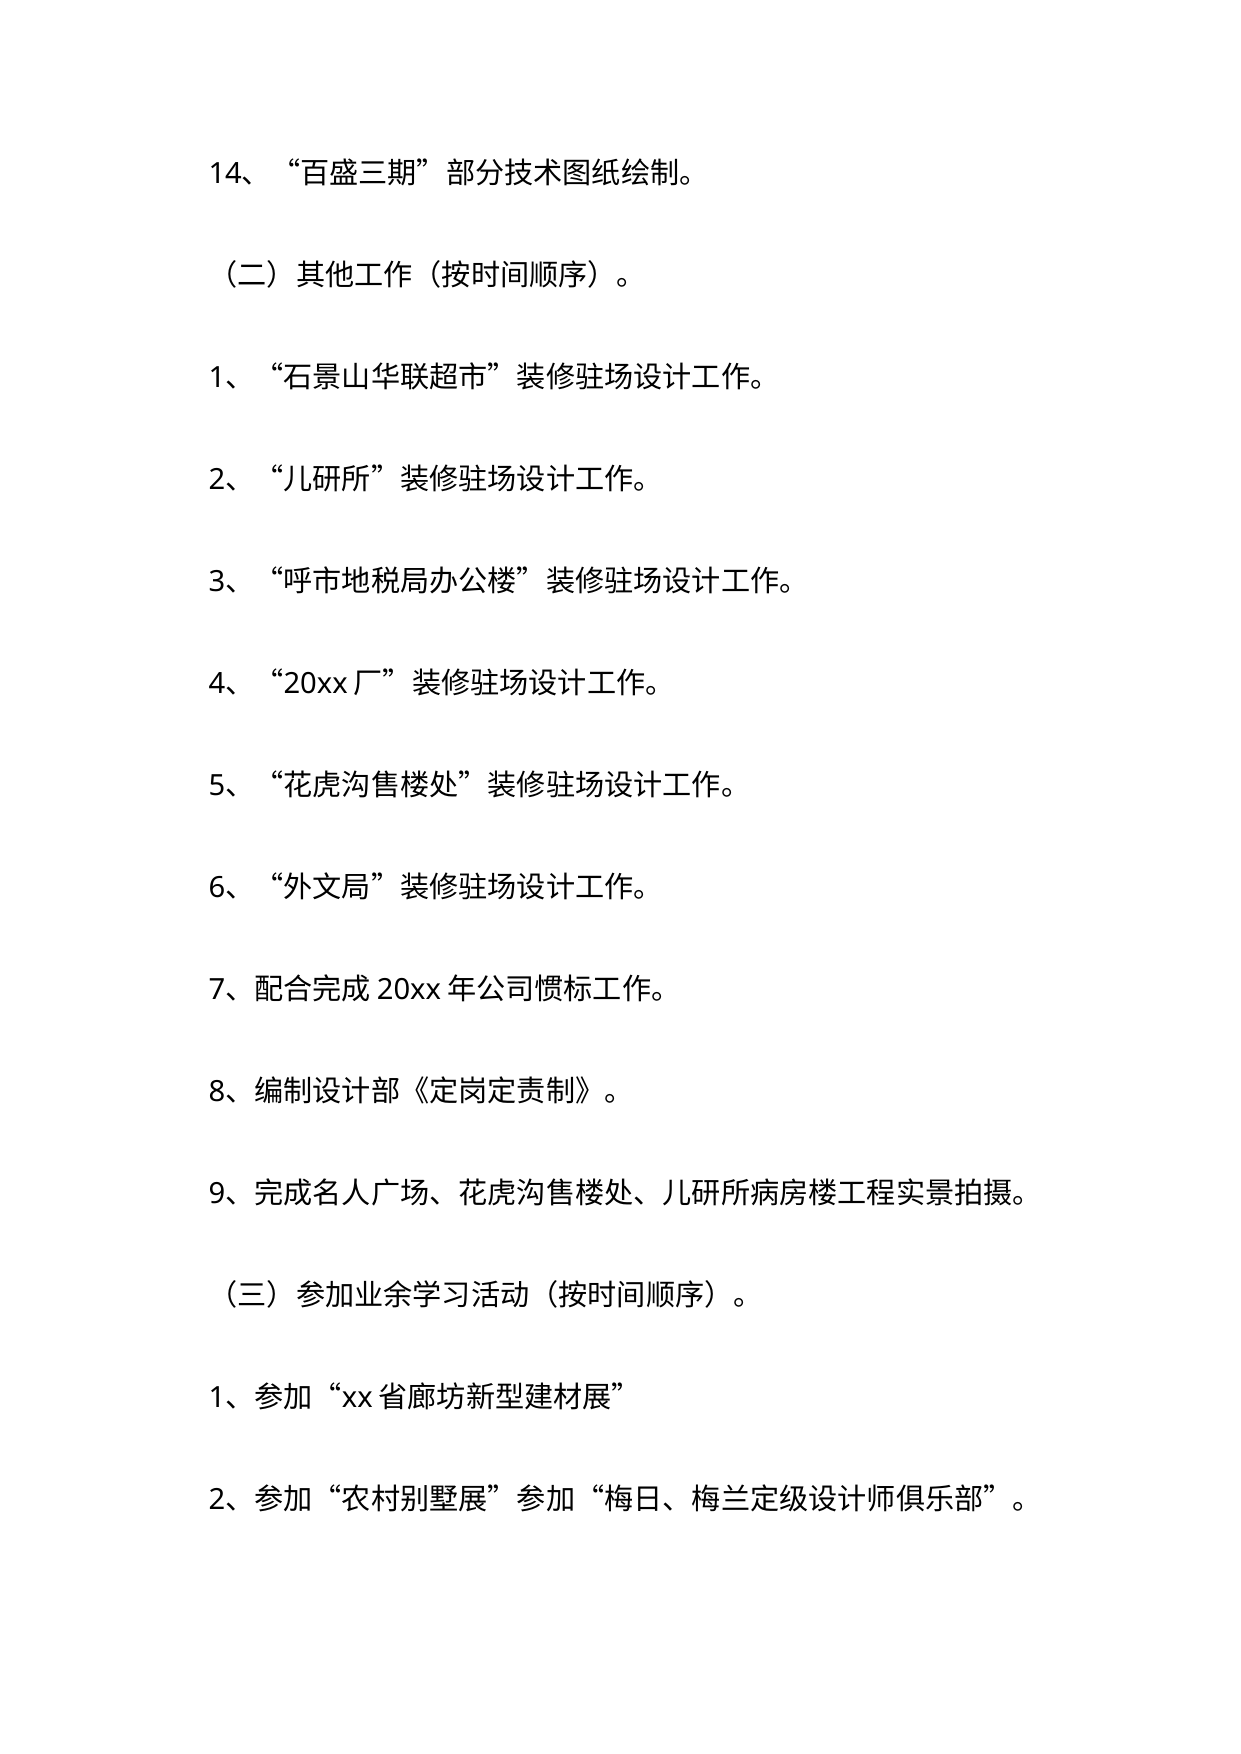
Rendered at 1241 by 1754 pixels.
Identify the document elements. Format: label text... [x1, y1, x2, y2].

text 4、“20xx厂”装修驻场设计工作。 [150, 660, 1090, 702]
text 2、参加“农村别墅展”参加“梅日、梅兰定级设计师俱乐部”。 [150, 1475, 1090, 1518]
text 8、编制设计部《定岗定责制》。 [150, 1068, 1090, 1110]
text （二）其他工作（按时间顺序）。 [150, 252, 1090, 294]
text 1、“石景山华联超市”装修驻场设计工作。 [150, 354, 1090, 396]
text 14、“百盛三期”部分技术图纸绘制。 [150, 150, 1090, 192]
text 5、“花虎沟售楼处”装修驻场设计工作。 [150, 762, 1090, 804]
text 7、配合完成20xx年公司惯标工作。 [150, 966, 1090, 1008]
text 2、“儿研所”装修驻场设计工作。 [150, 456, 1090, 498]
text 6、“外文局”装修驻场设计工作。 [150, 864, 1090, 906]
text 9、完成名人广场、花虎沟售楼处、儿研所病房楼工程实景拍摄。 [150, 1169, 1090, 1212]
text 1、参加“xx省廊坊新型建材展” [150, 1373, 1090, 1416]
text 3、“呼市地税局办公楼”装修驻场设计工作。 [150, 558, 1090, 600]
text （三）参加业余学习活动（按时间顺序）。 [150, 1272, 1090, 1314]
